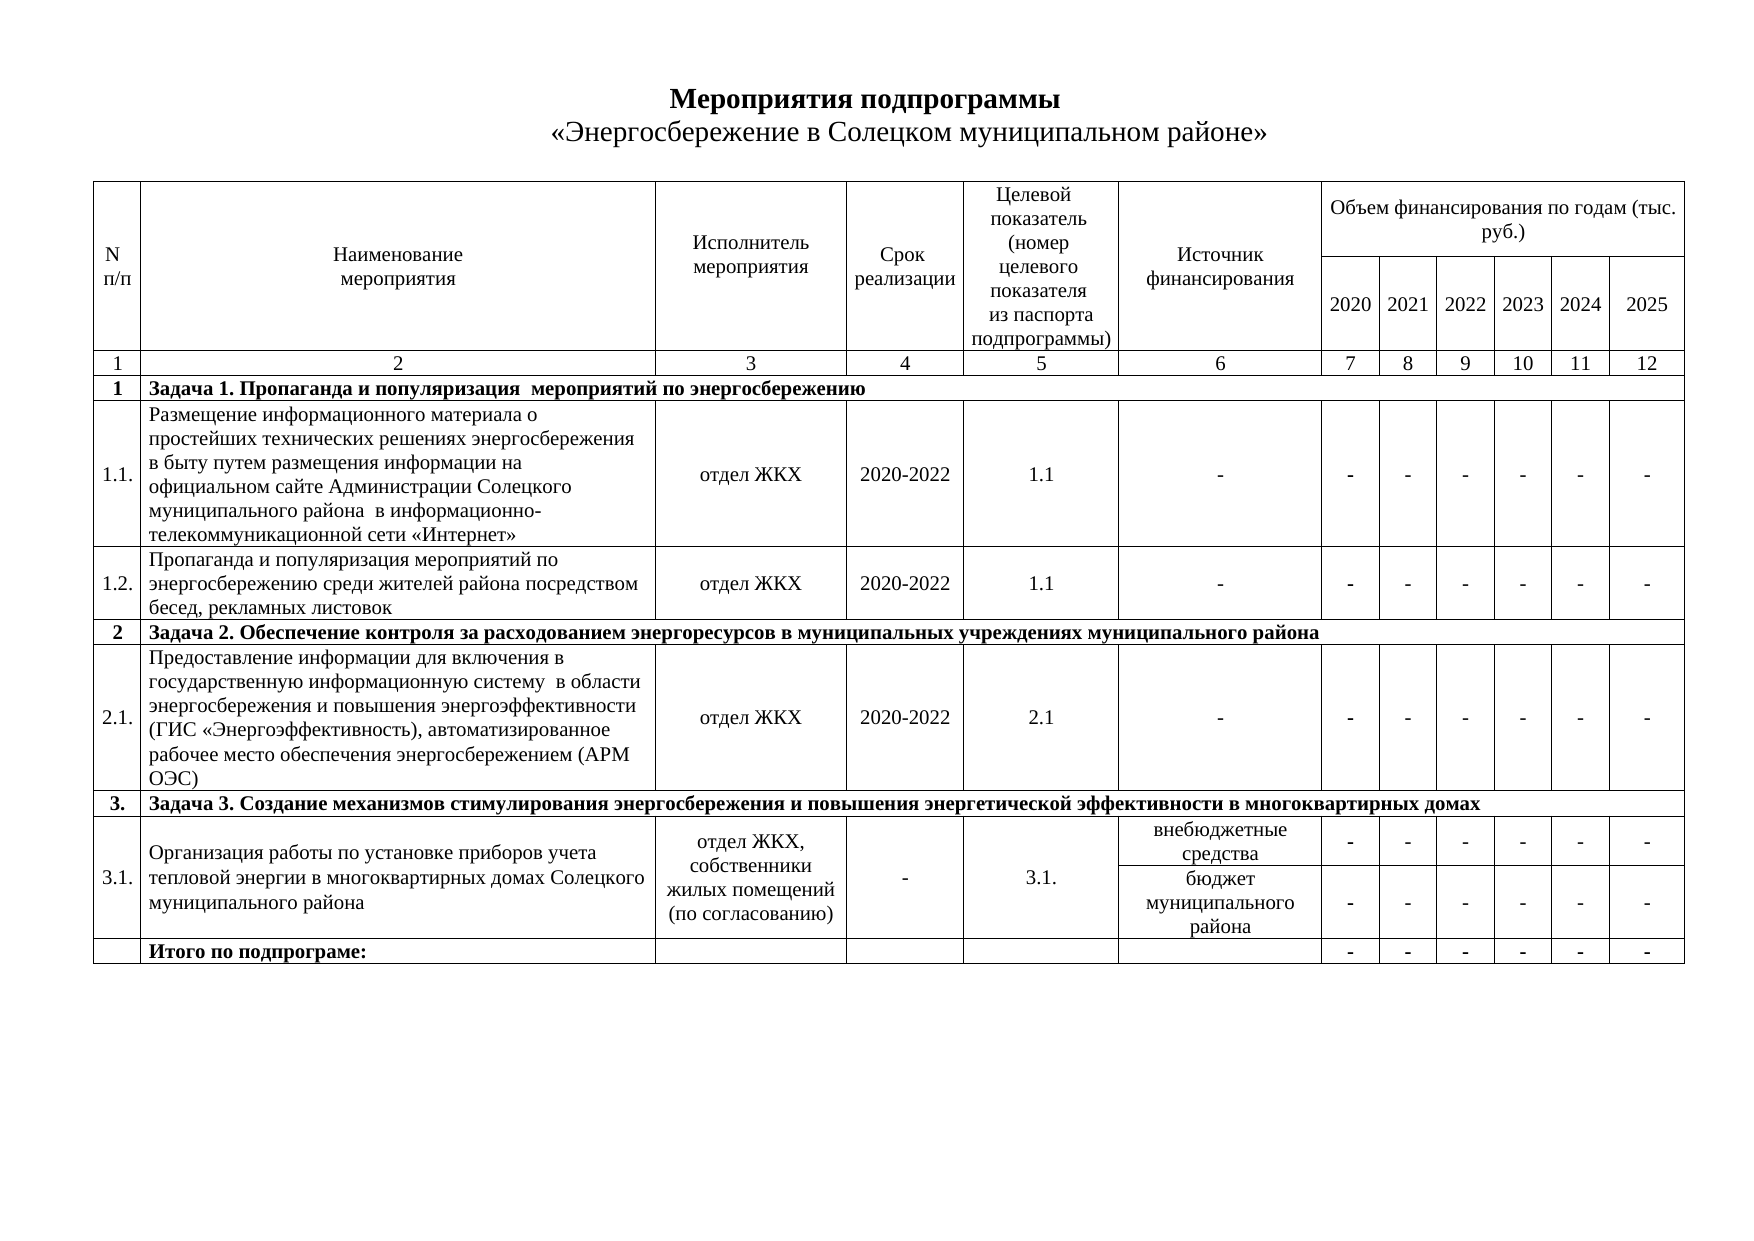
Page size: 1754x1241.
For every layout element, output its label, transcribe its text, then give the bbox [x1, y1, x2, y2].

table_cell 3.1. [964, 817, 1118, 938]
table_cell - [1495, 547, 1551, 619]
table_cell - [1610, 817, 1684, 865]
table_cell - [1495, 939, 1551, 963]
table_cell - [1437, 817, 1494, 865]
table_cell 5 [964, 351, 1118, 375]
table_cell - [1437, 401, 1494, 546]
table_header Объем финансирования по годам (тыс. руб.) [1322, 182, 1684, 256]
table_cell Задача 3. Создание механизмов стимулирования энергосбережения и повышения энергетической эффективности в многоквартирных домах [141, 791, 1684, 816]
table_cell - [1552, 547, 1609, 619]
table_cell - [1380, 939, 1436, 963]
table_cell - [1380, 401, 1436, 546]
table_cell - [1610, 866, 1684, 938]
table_cell 8 [1380, 351, 1436, 375]
table_cell 1.2. [94, 547, 140, 619]
table_cell 1.1 [964, 547, 1118, 619]
table_cell 2020 [1322, 257, 1379, 350]
table_cell - [1322, 401, 1379, 546]
table_cell 10 [1495, 351, 1551, 375]
table_cell - [1552, 939, 1609, 963]
table_cell - [1380, 547, 1436, 619]
table_cell - [1437, 645, 1494, 789]
table_cell - [1495, 866, 1551, 938]
table_cell внебюджетные средства [1119, 817, 1321, 865]
table_cell [1119, 939, 1321, 963]
table_cell - [1552, 645, 1609, 789]
table_cell - [1119, 401, 1321, 546]
table_cell - [1495, 817, 1551, 865]
table_cell [656, 939, 846, 963]
table_cell отдел ЖКХ [656, 547, 846, 619]
table_cell Размещение информационного материала о простейших технических решениях энергосбережения в быту путем размещения информации на официальном сайте Администрации Солецкого муниципального района в информационно-телекоммуникационной сети «Интернет» [141, 401, 655, 546]
table_cell - [1322, 866, 1379, 938]
table_header Срок реализации [847, 182, 963, 350]
table_cell 11 [1552, 351, 1609, 375]
table_cell 2.1. [94, 645, 140, 789]
table_cell - [1610, 939, 1684, 963]
table_cell [964, 939, 1118, 963]
table_cell - [1322, 547, 1379, 619]
table_cell - [1610, 645, 1684, 789]
table_header Целевой показатель (номер целевого показателя из паспорта подпрограммы) [964, 182, 1118, 350]
table_cell Организация работы по установке приборов учета тепловой энергии в многоквартирных домах Солецкого муниципального района [141, 817, 655, 938]
table_cell - [1437, 866, 1494, 938]
table_cell - [1322, 817, 1379, 865]
table_cell - [1437, 547, 1494, 619]
table_cell 4 [847, 351, 963, 375]
table_cell - [1552, 866, 1609, 938]
table_cell 1 [94, 351, 140, 375]
table_cell отдел ЖКХ [656, 401, 846, 546]
table_cell 1.1. [94, 401, 140, 546]
table_cell 2025 [1610, 257, 1684, 350]
table_cell - [1322, 939, 1379, 963]
table_cell 2020-2022 [847, 645, 963, 789]
table_cell 2023 [1495, 257, 1551, 350]
table_cell - [1552, 817, 1609, 865]
table_cell - [1495, 645, 1551, 789]
table_cell - [1119, 645, 1321, 789]
table_cell 2020-2022 [847, 547, 963, 619]
text «Энергосбережение в Солецком муниципальном районе» [183, 114, 1636, 147]
table_cell - [1380, 817, 1436, 865]
table_cell [94, 939, 140, 963]
table_cell Задача 1. Пропаганда и популяризация мероприятий по энергосбережению [141, 376, 1684, 400]
table_cell 6 [1119, 351, 1321, 375]
table_cell - [1552, 401, 1609, 546]
table_cell 2024 [1552, 257, 1609, 350]
table_cell Пропаганда и популяризация мероприятий по энергосбережению среди жителей района посредством бесед, рекламных листовок [141, 547, 655, 619]
table_cell - [1437, 939, 1494, 963]
table_cell 3.1. [94, 817, 140, 938]
table_cell 2 [141, 351, 655, 375]
table_cell - [1610, 401, 1684, 546]
table_cell 1 [94, 376, 140, 400]
table_header Исполнитель мероприятия [656, 182, 846, 350]
table_header Наименование мероприятия [141, 182, 655, 350]
table_cell - [1380, 866, 1436, 938]
table_cell бюджет муниципального района [1119, 866, 1321, 938]
table_header Источник финансирования [1119, 182, 1321, 350]
table_cell - [847, 817, 963, 938]
table_cell 3 [656, 351, 846, 375]
table_cell - [1610, 547, 1684, 619]
table_cell 9 [1437, 351, 1494, 375]
table_cell - [1495, 401, 1551, 546]
text Мероприятия подпрограммы [94, 89, 1636, 114]
table_cell 1.1 [964, 401, 1118, 546]
table_cell Итого по подпрограме: [141, 939, 655, 963]
table_cell 2.1 [964, 645, 1118, 789]
table_cell 2020-2022 [847, 401, 963, 546]
table_cell - [1119, 547, 1321, 619]
table_header N п/п [94, 182, 140, 350]
table_cell 2022 [1437, 257, 1494, 350]
table_cell 12 [1610, 351, 1684, 375]
table_cell Задача 2. Обеспечение контроля за расходованием энергоресурсов в муниципальных учреждениях муниципального района [141, 620, 1684, 644]
table_cell 7 [1322, 351, 1379, 375]
table_cell отдел ЖКХ [656, 645, 846, 789]
table_cell - [1322, 645, 1379, 789]
table_cell - [1380, 645, 1436, 789]
table_cell отдел ЖКХ, собственники жилых помещений (по согласованию) [656, 817, 846, 938]
table_cell 2021 [1380, 257, 1436, 350]
table_cell Предоставление информации для включения в государственную информационную систему в области энергосбережения и повышения энергоэффективности (ГИС «Энергоэффективность), автоматизированное рабочее место обеспечения энергосбережением (АРМ ОЭС) [141, 645, 655, 789]
table_cell 3. [94, 791, 140, 816]
table_cell [847, 939, 963, 963]
table_cell 2 [94, 620, 140, 644]
